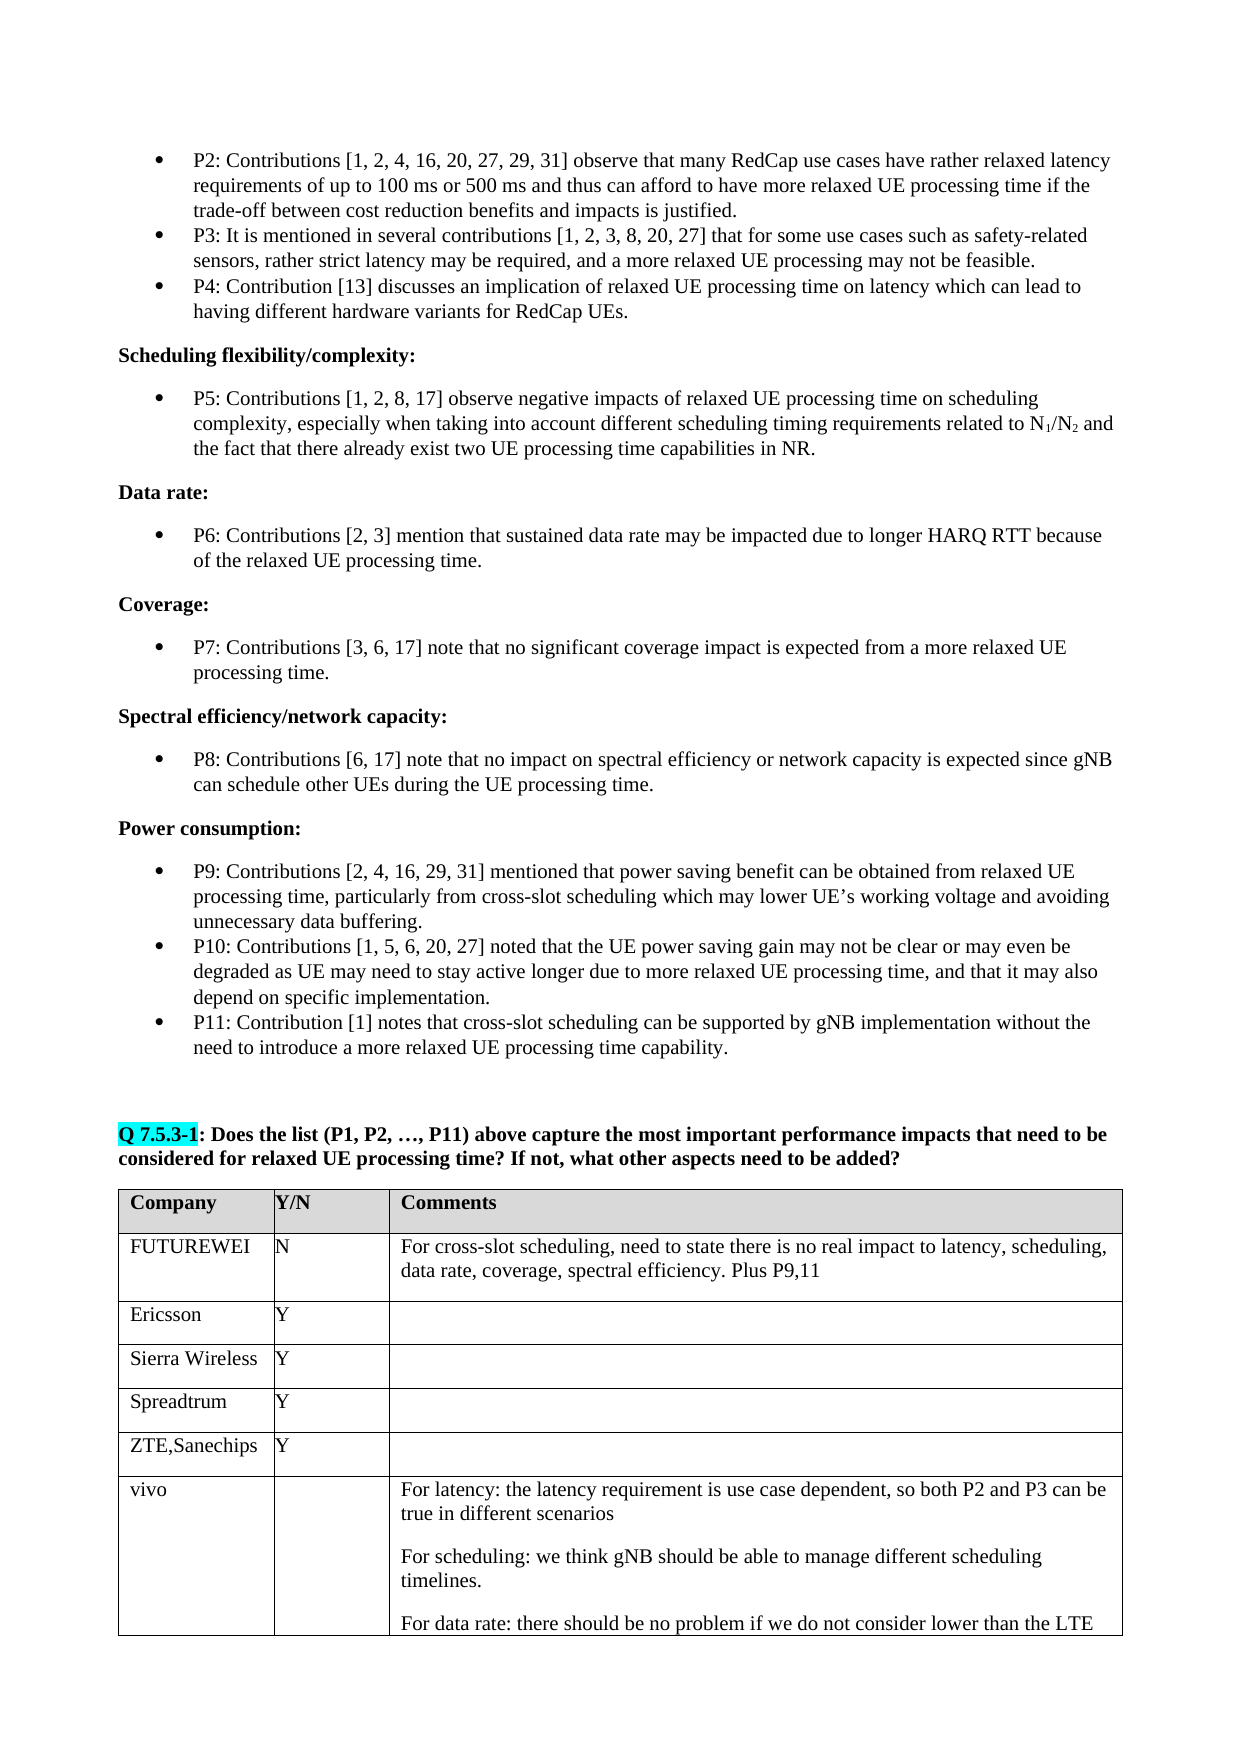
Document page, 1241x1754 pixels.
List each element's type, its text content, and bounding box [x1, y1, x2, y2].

list P10: Contributions [1, 5, 6, 20, 27] noted that the UE power saving gain may not be clear or may even be degraded as UE may need to stay active longer due to more relaxed UE processing time, and that it may also depend on specific implementation. [156, 934, 1122, 1009]
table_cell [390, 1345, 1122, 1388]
list P8: Contributions [6, 17] note that no impact on spectral efficiency or network capacity is expected since gNB can schedule other UEs during the UE processing time. [156, 747, 1122, 796]
text Data rate: [118, 480, 1122, 504]
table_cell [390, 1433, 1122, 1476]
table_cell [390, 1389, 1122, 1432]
text Power consumption: [118, 816, 1122, 840]
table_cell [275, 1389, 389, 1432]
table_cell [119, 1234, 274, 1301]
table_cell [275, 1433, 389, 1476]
text Spectral efficiency/network capacity: [118, 704, 1122, 728]
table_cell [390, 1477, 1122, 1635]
list P5: Contributions [1, 2, 8, 17] observe negative impacts of relaxed UE processing time on scheduling complexity, especially when taking into account different scheduling timing requirements related to N1/N2 and the fact that there already exist two UE processing time capabilities in NR. [156, 386, 1122, 460]
list P11: Contribution [1] notes that cross-slot scheduling can be supported by gNB implementation without the need to introduce a more relaxed UE processing time capability. [156, 1010, 1122, 1059]
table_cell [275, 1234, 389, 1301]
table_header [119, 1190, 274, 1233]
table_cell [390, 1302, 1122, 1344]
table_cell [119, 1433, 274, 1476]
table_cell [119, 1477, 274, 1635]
list P6: Contributions [2, 3] mention that sustained data rate may be impacted due to longer HARQ RTT because of the relaxed UE processing time. [156, 523, 1122, 572]
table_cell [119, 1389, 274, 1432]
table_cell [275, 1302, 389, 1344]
text Q 7.5.3-1: Does the list (P1, P2, …, P11) above capture the most important performance impacts that need to be considered for relaxed UE processing time? If not, what other aspects need to be added? [118, 1122, 1122, 1170]
list P2: Contributions [1, 2, 4, 16, 20, 27, 29, 31] observe that many RedCap use cases have rather relaxed latency requirements of up to 100 ms or 500 ms and thus can afford to have more relaxed UE processing time if the trade-off between cost reduction benefits and impacts is justified. [156, 147, 1122, 222]
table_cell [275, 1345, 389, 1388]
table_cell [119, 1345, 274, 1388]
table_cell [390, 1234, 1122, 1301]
text Scheduling flexibility/complexity: [118, 343, 1122, 367]
text Coverage: [118, 592, 1122, 616]
list P7: Contributions [3, 6, 17] note that no significant coverage impact is expected from a more relaxed UE processing time. [156, 635, 1122, 684]
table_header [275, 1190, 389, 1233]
list P9: Contributions [2, 4, 16, 29, 31] mentioned that power saving benefit can be obtained from relaxed UE processing time, particularly from cross-slot scheduling which may lower UE’s working voltage and avoiding unnecessary data buffering. [156, 859, 1122, 933]
list P3: It is mentioned in several contributions [1, 2, 3, 8, 20, 27] that for some use cases such as safety-related sensors, rather strict latency may be required, and a more relaxed UE processing may not be feasible. [156, 223, 1122, 272]
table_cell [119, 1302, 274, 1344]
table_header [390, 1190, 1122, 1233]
list P4: Contribution [13] discusses an implication of relaxed UE processing time on latency which can lead to having different hardware variants for RedCap UEs. [156, 273, 1122, 323]
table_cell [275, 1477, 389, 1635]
